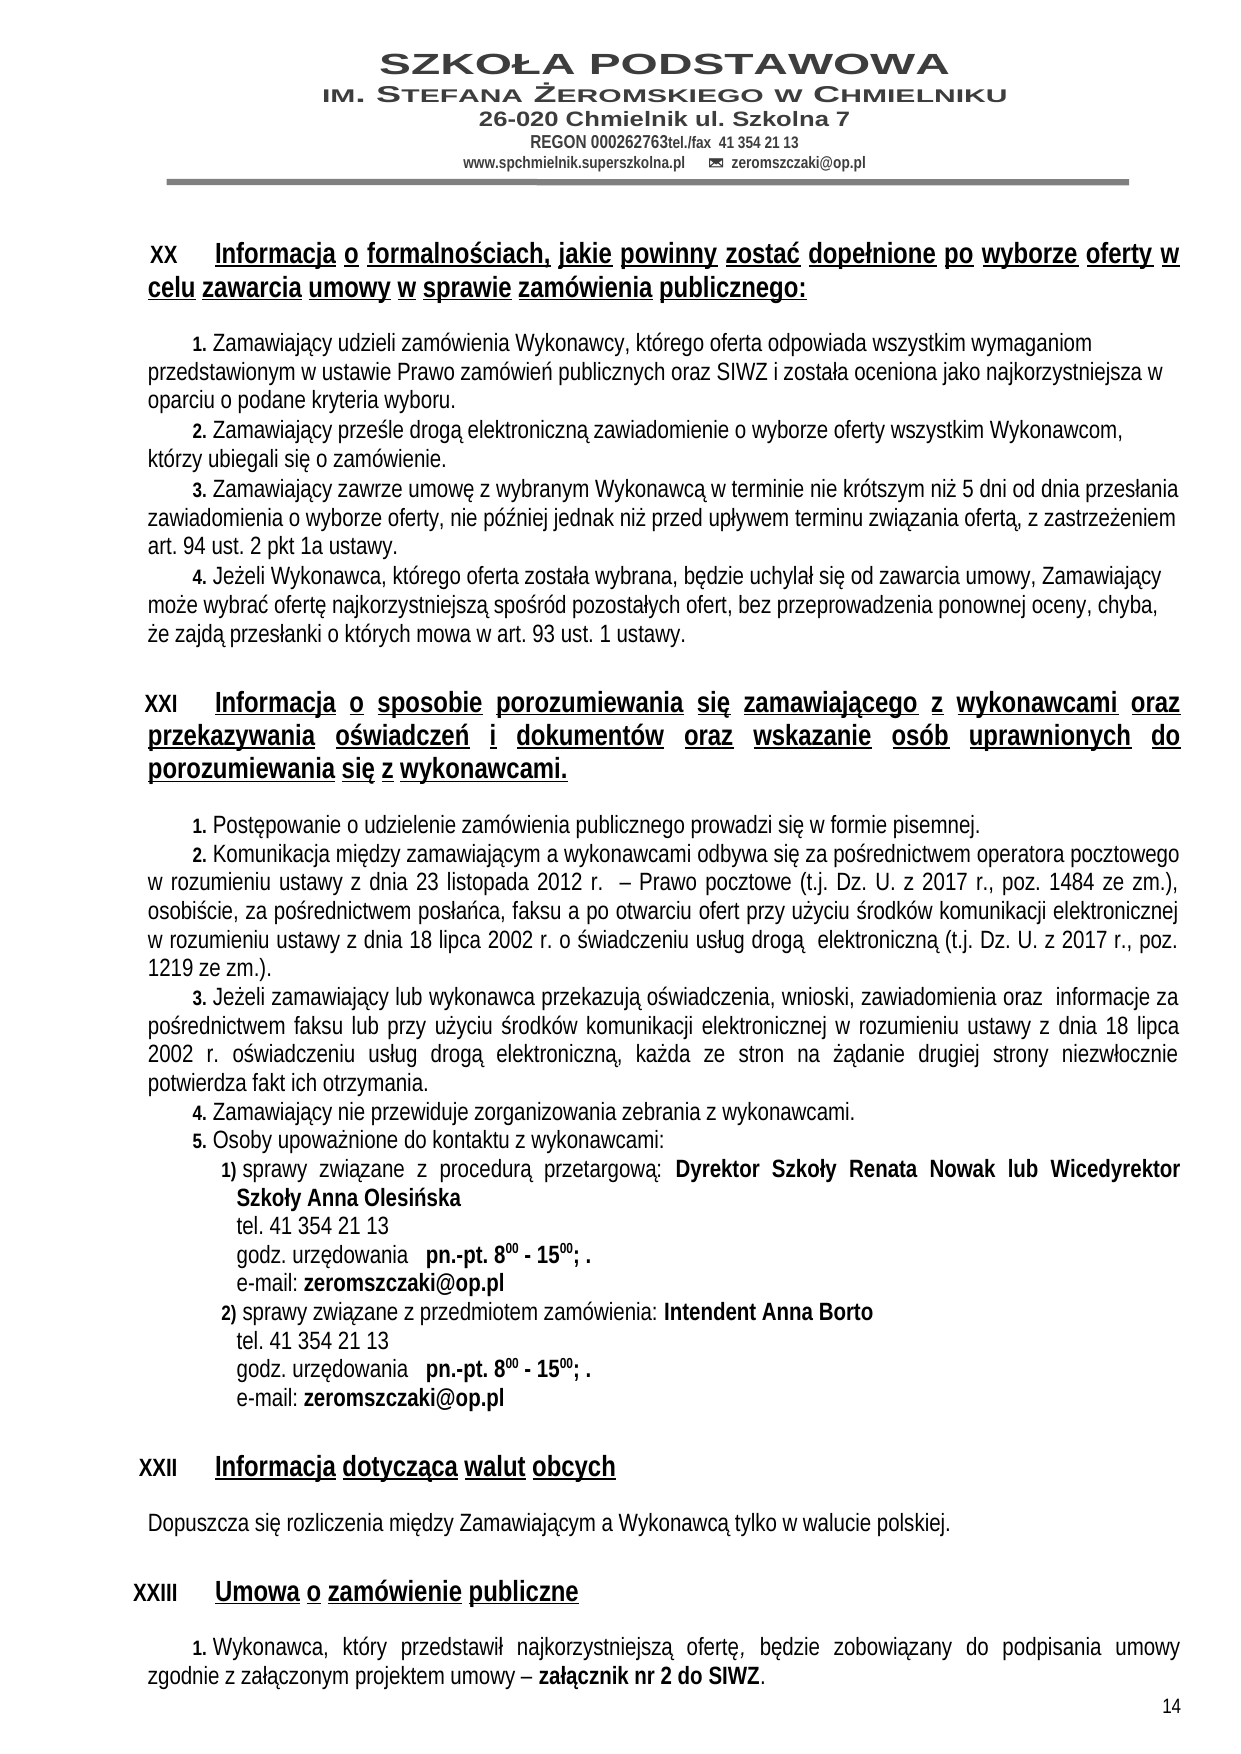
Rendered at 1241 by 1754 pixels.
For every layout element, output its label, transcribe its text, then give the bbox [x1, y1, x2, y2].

list Postępowanie o udzielenie zamówienia publicznego prowadzi się w formie pisemnej. [148, 810, 1181, 839]
list Informacja o sposobie porozumiewania się zamawiającego z wykonawcami oraz przekazywania oświadczeń i dokumentów oraz wskazanie osób uprawnionych do porozumiewania się z wykonawcami. [148, 685, 1181, 785]
list e-mail: zeromszczaki@op.pl [236, 1383, 1181, 1412]
list Umowa o zamówienie publiczne [148, 1574, 1181, 1607]
list Zamawiający prześle drogą elektroniczną zawiadomienie o wyborze oferty wszystkim Wykonawcom, którzy ubiegali się o zamówienie. [148, 415, 1181, 473]
list Informacja dotycząca walut obcych [148, 1449, 1181, 1483]
list Zamawiający nie przewiduje zorganizowania zebrania z wykonawcami. [148, 1097, 1181, 1125]
list sprawy związane z przedmiotem zamówienia: Intendent Anna Borto [236, 1297, 1181, 1326]
list godz. urzędowania pn.-pt. 800 - 1500; . [236, 1354, 1181, 1383]
list Zamawiający udzieli zamówienia Wykonawcy, którego oferta odpowiada wszystkim wymaganiom przedstawionym w ustawie Prawo zamówień publicznych oraz SIWZ i została oceniona jako najkorzystniejsza w oparciu o podane kryteria wyboru. [148, 328, 1181, 414]
list Zamawiający zawrze umowę z wybranym Wykonawcą w terminie nie krótszym niż 5 dni od dnia przesłania zawiadomienia o wyborze oferty, nie później jednak niż przed upływem terminu związania ofertą, z zastrzeżeniem art. 94 ust. 2 pkt 1a ustawy. [148, 474, 1181, 560]
list Jeżeli Wykonawca, którego oferta została wybrana, będzie uchylał się od zawarcia umowy, Zamawiający może wybrać ofertę najkorzystniejszą spośród pozostałych ofert, bez przeprowadzenia ponownej oceny, chyba, że zajdą przesłanki o których mowa w art. 93 ust. 1 ustawy. [148, 561, 1181, 647]
text Dopuszcza się rozliczenia między Zamawiającym a Wykonawcą tylko w walucie polskiej. [148, 1508, 1181, 1536]
list Komunikacja między zamawiającym a wykonawcami odbywa się za pośrednictwem operatora pocztowego w rozumieniu ustawy z dnia 23 listopada 2012 r. – Prawo pocztowe (t.j. Dz. U. z 2017 r., poz. 1484 ze zm.), osobiście, za pośrednictwem posłańca, faksu a po otwarciu ofert przy użyciu środków komunikacji elektronicznej w rozumieniu ustawy z dnia 18 lipca 2002 r. o świadczeniu usług drogą elektroniczną (t.j. Dz. U. z 2017 r., poz. 1219 ze zm.). [148, 839, 1181, 982]
list Informacja o formalnościach, jakie powinny zostać dopełnione po wyborze oferty w celu zawarcia umowy w sprawie zamówienia publicznego: [148, 236, 1181, 303]
list tel. 41 354 21 13 [236, 1211, 1181, 1240]
list Wykonawca, który przedstawił najkorzystniejszą ofertę, będzie zobowiązany do podpisania umowy zgodnie z załączonym projektem umowy – załącznik nr 2 do SIWZ. [148, 1632, 1181, 1689]
list Jeżeli zamawiający lub wykonawca przekazują oświadczenia, wnioski, zawiadomienia oraz informacje za pośrednictwem faksu lub przy użyciu środków komunikacji elektronicznej w rozumieniu ustawy z dnia 18 lipca 2002 r. oświadczeniu usług drogą elektroniczną, każda ze stron na żądanie drugiej strony niezwłocznie potwierdza fakt ich otrzymania. [148, 982, 1181, 1097]
list Osoby upoważnione do kontaktu z wykonawcami: [148, 1125, 1181, 1154]
list tel. 41 354 21 13 [236, 1326, 1181, 1354]
list godz. urzędowania pn.-pt. 800 - 1500; . [236, 1240, 1181, 1268]
text e-mail: zeromszczaki@op.pl [236, 1268, 1181, 1297]
list sprawy związane z procedurą przetargową: Dyrektor Szkoły Renata Nowak lub Wicedyrektor Szkoły Anna Olesińska [236, 1154, 1181, 1211]
